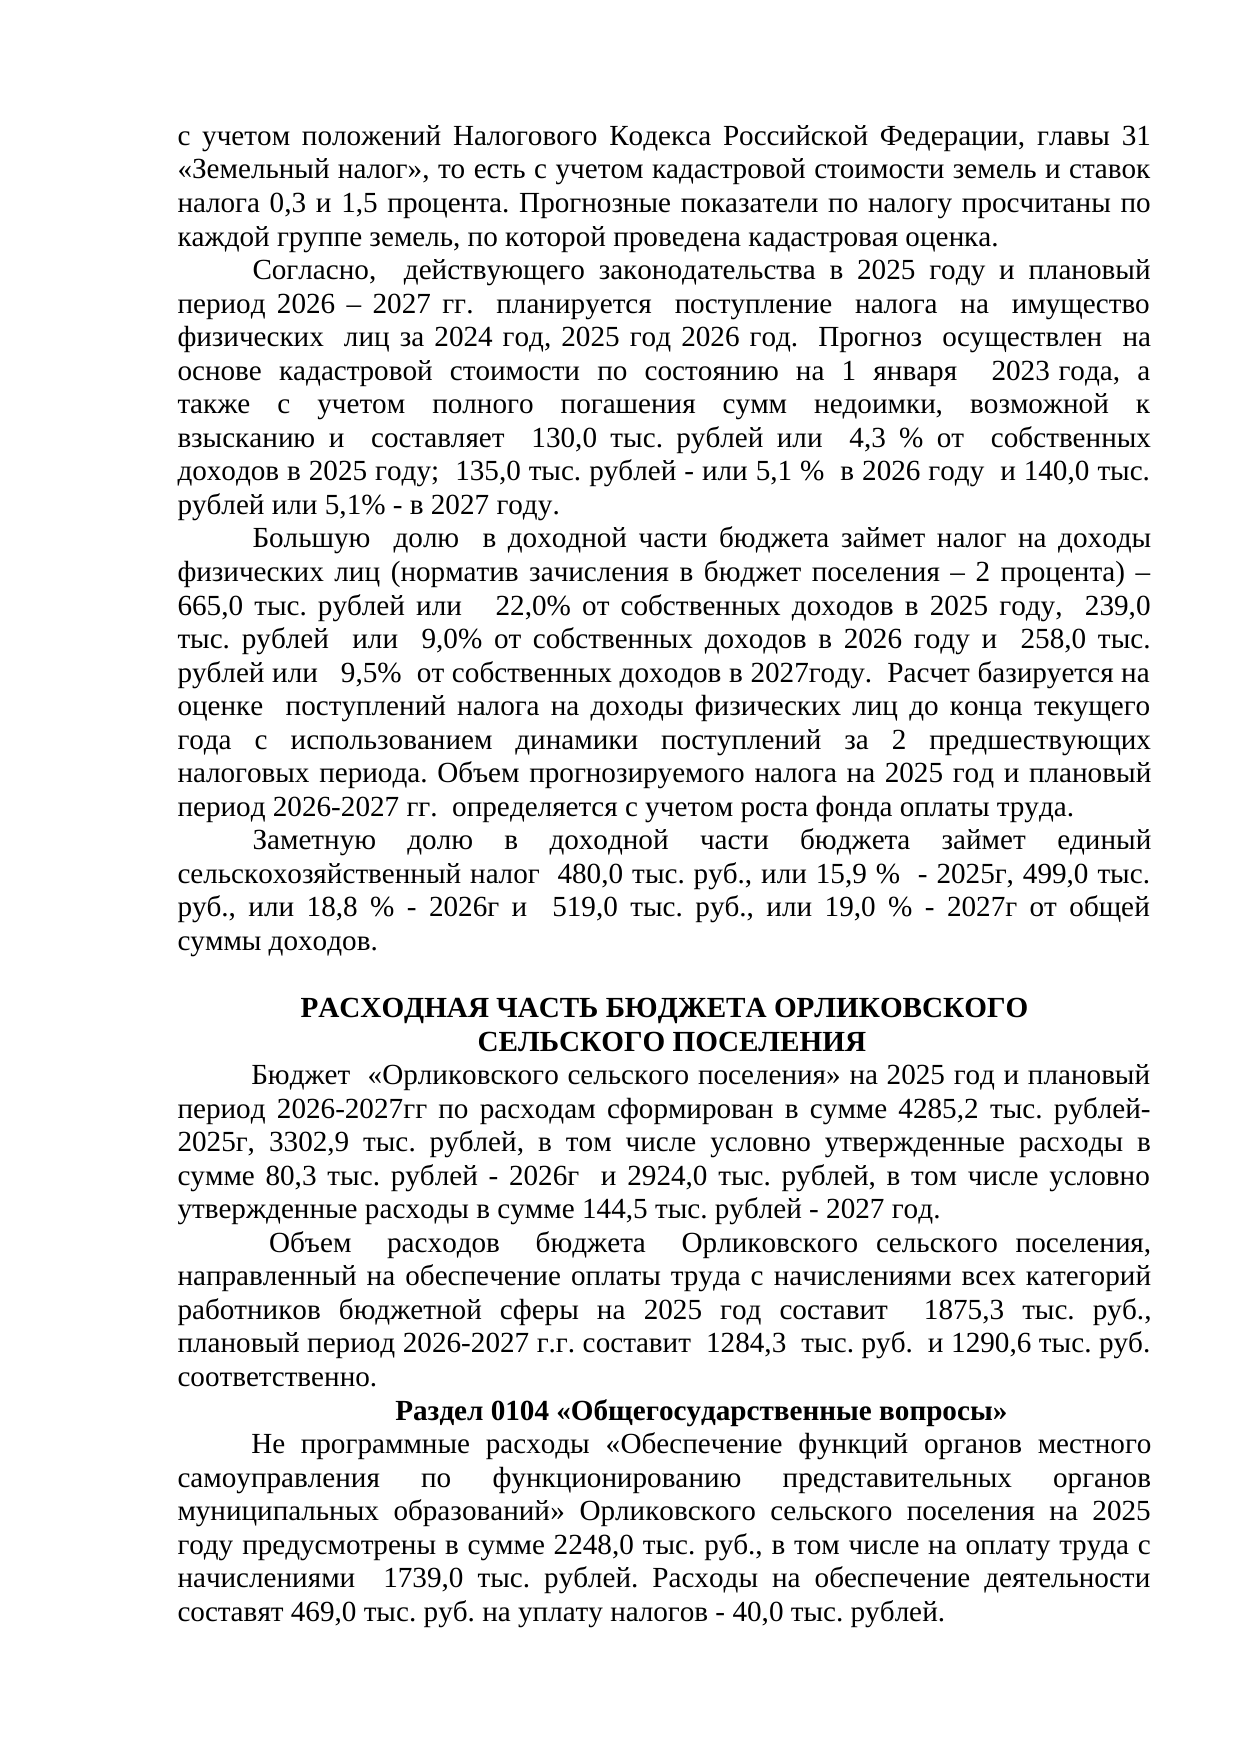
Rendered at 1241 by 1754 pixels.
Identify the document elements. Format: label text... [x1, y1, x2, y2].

text Не программные расходы «Обеспечение функций органов местного самоуправления по функционированию представительных органов муниципальных образований» Орликовского сельского поселения на 2025 году предусмотрены в сумме 2248,0 тыс. руб., в том числе на оплату труда с начислениями 1739,0 тыс. рублей. Расходы на обеспечение деятельности составят 469,0 тыс. руб. на уплату налогов - 40,0 тыс. рублей. [177, 1426, 1152, 1627]
text Объем расходов бюджета Орликовского сельского поселения, направленный на обеспечение оплаты труда с начислениями всех категорий работников бюджетной сферы на 2025 год составит 1875,3 тыс. руб., плановый период 2026-2027 г.г. составит 1284,3 тыс. руб. и 1290,6 тыс. руб. соответственно. [177, 1225, 1152, 1393]
text РАСХОДНАЯ ЧАСТЬ БЮДЖЕТА ОРЛИКОВСКОГО [177, 990, 1152, 1024]
text Большую долю в доходной части бюджета займет налог на доходы физических лиц (норматив зачисления в бюджет поселения – 2 процента) – 665,0 тыс. рублей или 22,0% от собственных доходов в 2025 году, 239,0 тыс. рублей или 9,0% от собственных доходов в 2026 году и 258,0 тыс. рублей или 9,5% от собственных доходов в 2027году. Расчет базируется на оценке поступлений налога на доходы физических лиц до конца текущего года с использованием динамики поступлений за 2 предшествующих налоговых периода. Объем прогнозируемого налога на 2025 год и плановый период 2026-2027 гг. определяется с учетом роста фонда оплаты труда. [177, 521, 1152, 822]
text СЕЛЬСКОГО ПОСЕЛЕНИЯ [177, 1024, 1152, 1057]
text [177, 118, 1152, 252]
text Согласно, действующего законодательства в 2025 году и плановый период 2026 – 2027 гг. планируется поступление налога на имущество физических лиц за 2024 год, 2025 год 2026 год. Прогноз осуществлен на основе кадастровой стоимости по состоянию на 1 января 2023 года, а также с учетом полного погашения сумм недоимки, возможной к взысканию и составляет 130,0 тыс. рублей или 4,3 % от собственных доходов в 2025 году; 135,0 тыс. рублей - или 5,1 % в 2026 году и 140,0 тыс. рублей или 5,1% - в 2027 году. [177, 252, 1152, 521]
text Раздел 0104 «Общегосударственные вопросы» [177, 1393, 1152, 1426]
text Бюджет «Орликовского сельского поселения» на 2025 год и плановый период 2026-2027гг по расходам сформирован в сумме 4285,2 тыс. рублей-2025г, 3302,9 тыс. рублей, в том числе условно утвержденные расходы в сумме 80,3 тыс. рублей - 2026г и 2924,0 тыс. рублей, в том числе условно утвержденные расходы в сумме 144,5 тыс. рублей - 2027 год. [177, 1057, 1152, 1225]
text Заметную долю в доходной части бюджета займет единый сельскохозяйственный налог 480,0 тыс. руб., или 15,9 % - 2025г, 499,0 тыс. руб., или 18,8 % - 2026г и 519,0 тыс. руб., или 19,0 % - 2027г от общей суммы доходов. [177, 822, 1152, 957]
